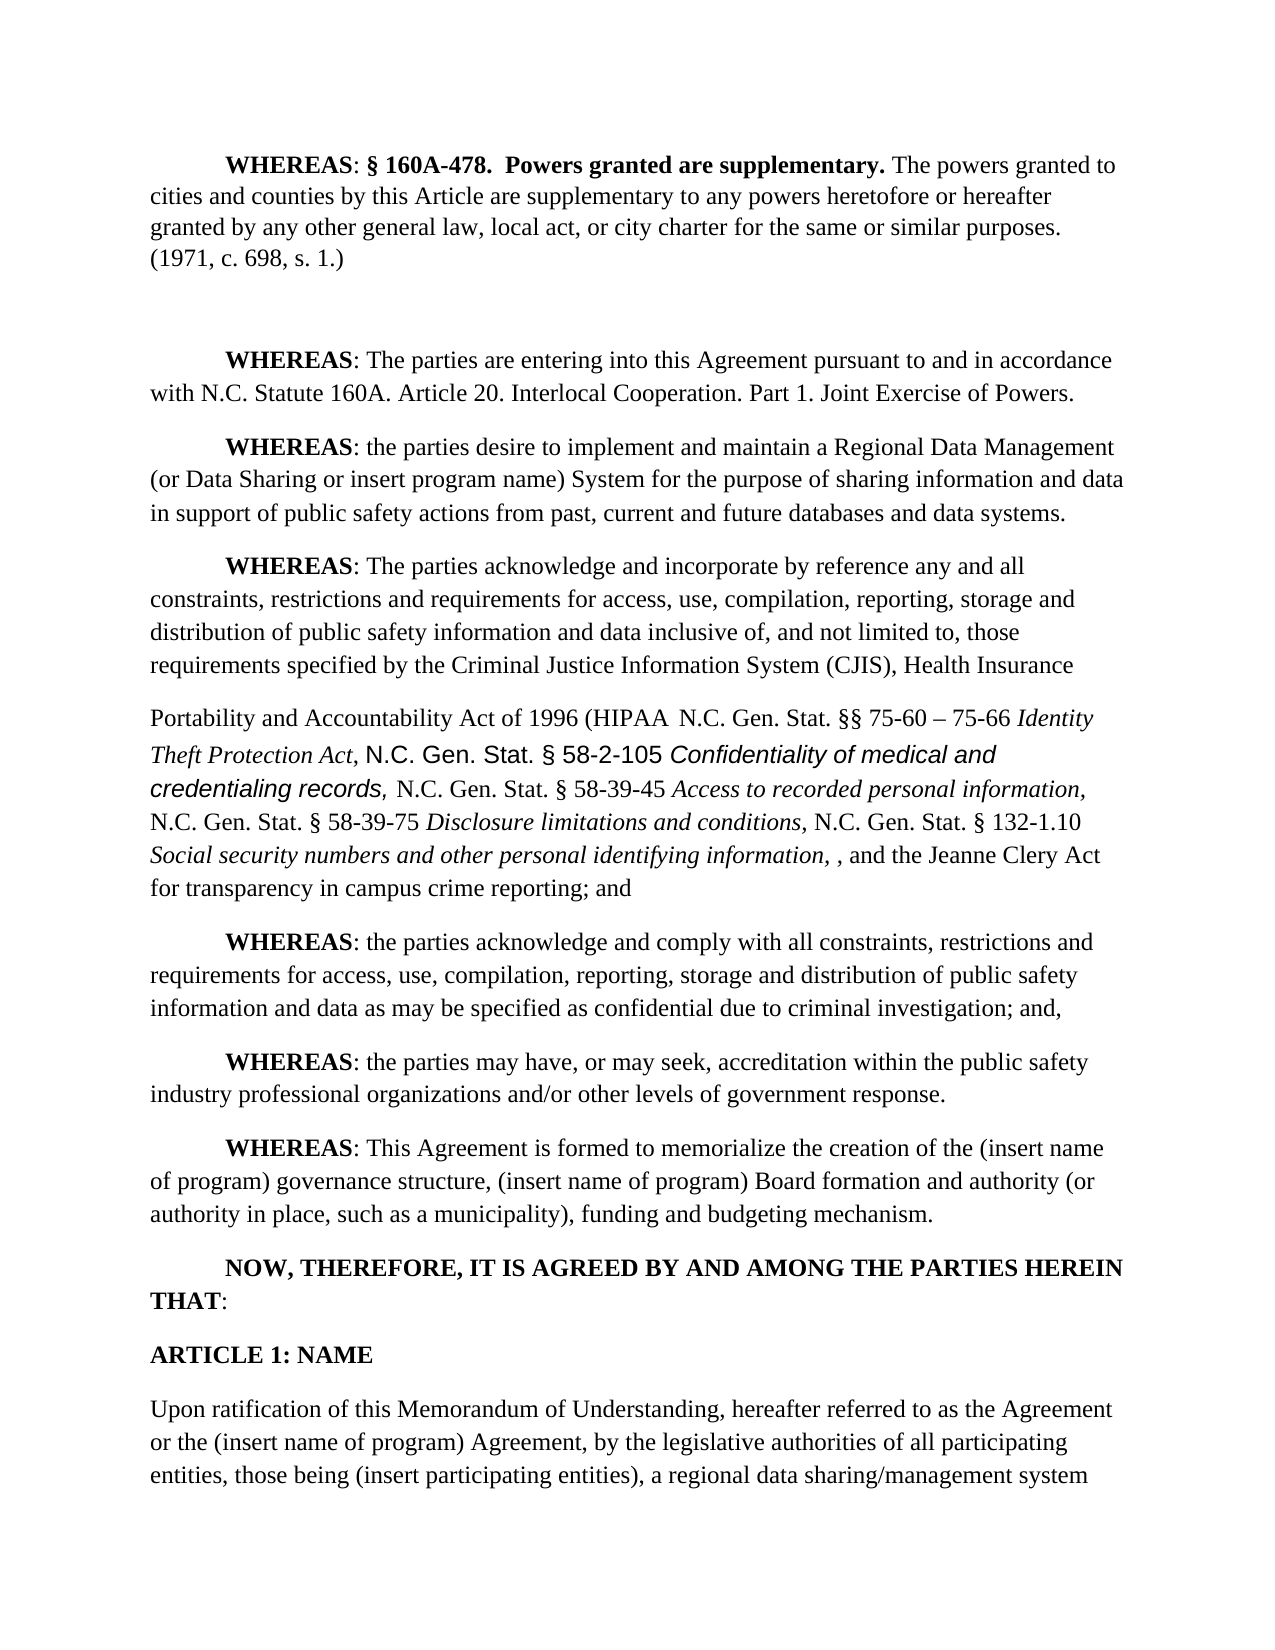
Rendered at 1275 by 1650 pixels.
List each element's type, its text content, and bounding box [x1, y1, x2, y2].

text WHEREAS: the parties acknowledge and comply with all constraints, restrictions and requirements for access, use, compilation, reporting, storage and distribution of public safety information and data as may be specified as confidential due to criminal investigation; and, [150, 927, 1125, 1021]
text ARTICLE 1: NAME [150, 1340, 1125, 1369]
text WHEREAS: This Agreement is formed to memorialize the creation of the (insert name of program) governance structure, (insert name of program) Board formation and authority (or authority in place, such as a municipality), funding and budgeting mechanism. [150, 1133, 1125, 1228]
text WHEREAS: The parties acknowledge and incorporate by reference any and all constraints, restrictions and requirements for access, use, compilation, reporting, storage and distribution of public safety information and data inclusive of, and not limited to, those requirements specified by the Criminal Justice Information System (CJIS), Health Insurance Portability and Accountability Act of 1996 (HIPAA N.C. Gen. Stat. §§ 75-60 – 75-66 Identity Theft Protection Act, N.C. Gen. Stat. § 58-2-105 Confidentiality of medical and credentialing records, N.C. Gen. Stat. § 58-39-45 Access to recorded personal information, N.C. Gen. Stat. § 58-39-75 Disclosure limitations and conditions, N.C. Gen. Stat. § 132-1.10 Social security numbers and other personal identifying information, , and the Jeanne Clery Act for transparency in campus crime reporting; and [150, 551, 1125, 902]
text NOW, THEREFORE, IT IS AGREED BY AND AMONG THE PARTIES HEREIN THAT: [150, 1253, 1125, 1315]
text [150, 1394, 1125, 1489]
text WHEREAS: the parties desire to implement and maintain a Regional Data Management (or Data Sharing or insert program name) System for the purpose of sharing information and data in support of public safety actions from past, current and future databases and data systems. [150, 432, 1125, 526]
text WHEREAS: the parties may have, or may seek, accreditation within the public safety industry professional organizations and/or other levels of government response. [150, 1047, 1125, 1108]
text WHEREAS: § 160A-478. Powers granted are supplementary. The powers granted to cities and counties by this Article are supplementary to any powers heretofore or hereafter granted by any other general law, local act, or city charter for the same or similar purposes. (1971, c. 698, s. 1.) [150, 150, 1125, 272]
text WHEREAS: The parties are entering into this Agreement pursuant to and in accordance with N.C. Statute 160A. Article 20. Interlocal Cooperation. Part 1. Joint Exercise of Powers. [150, 345, 1125, 406]
